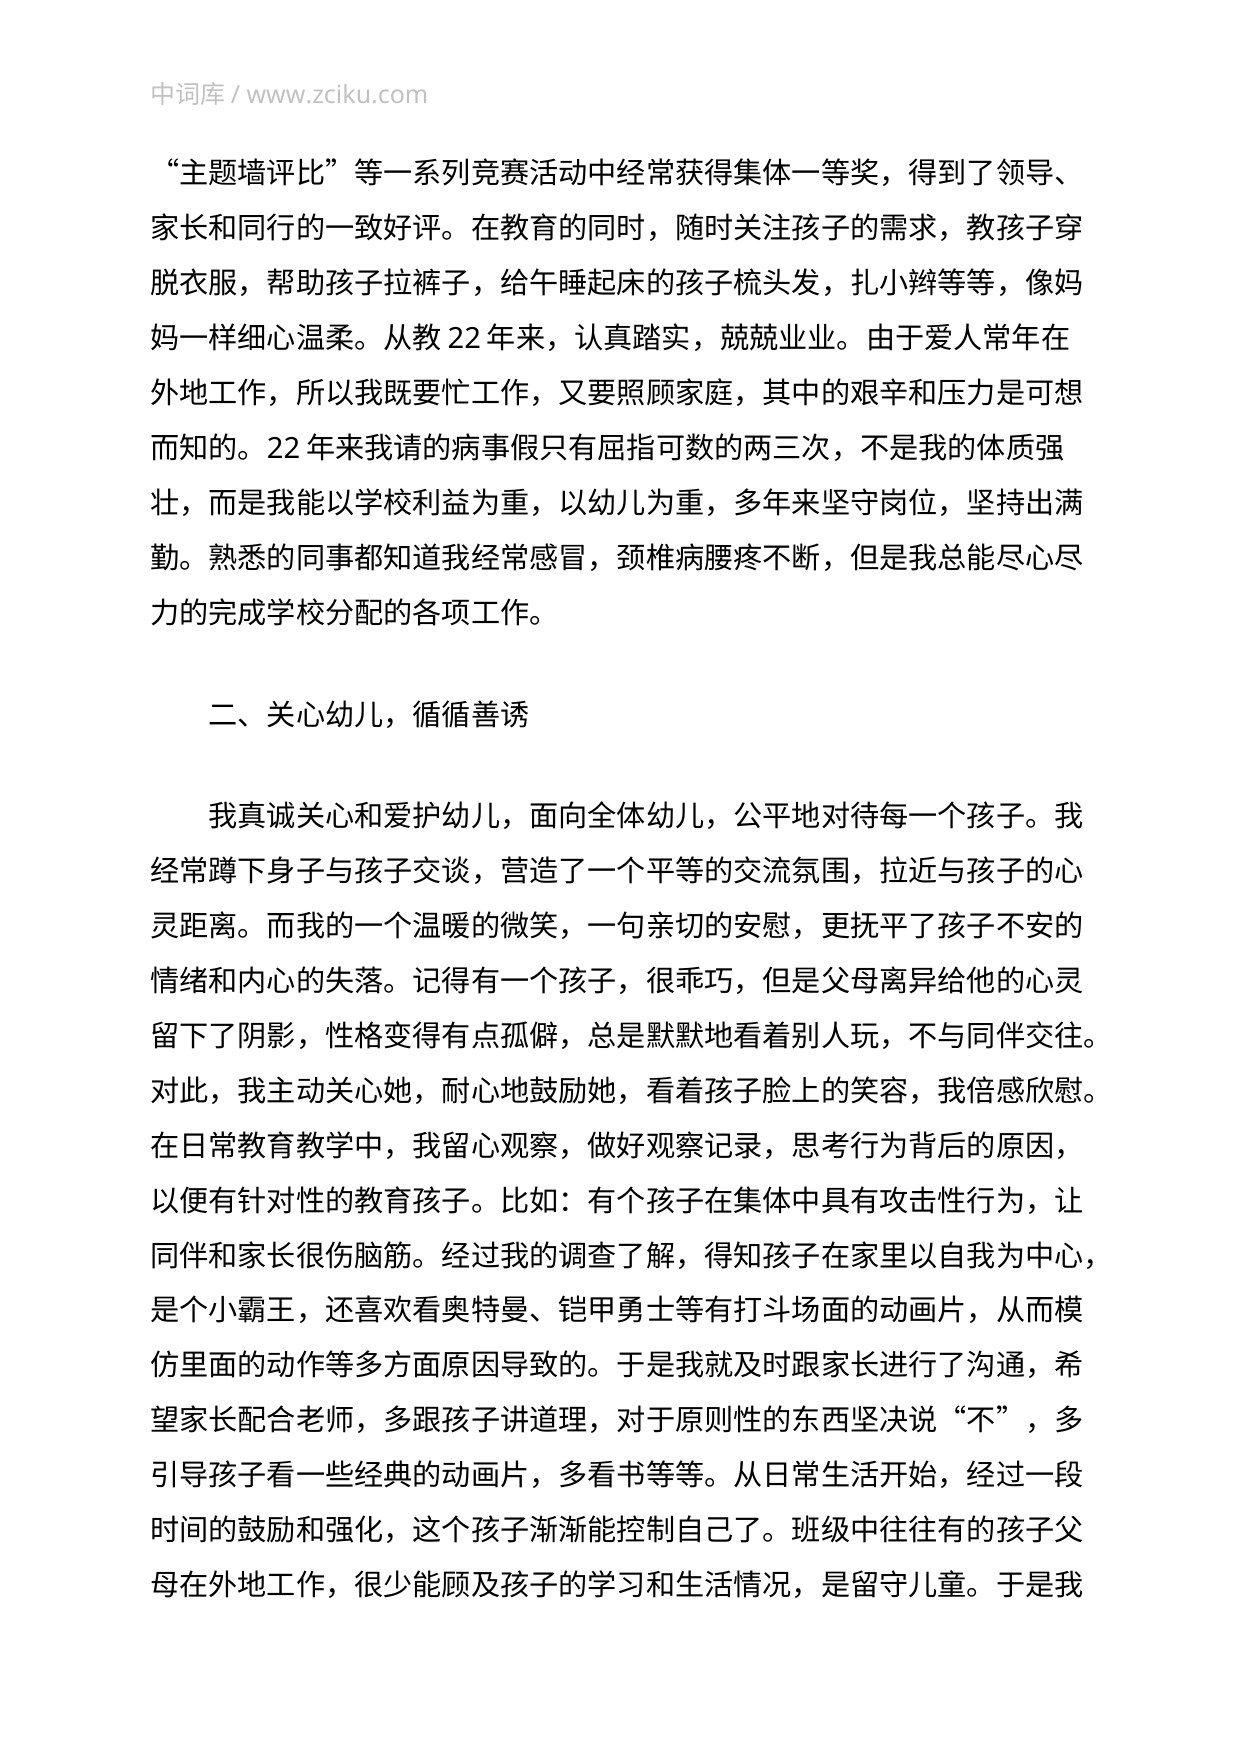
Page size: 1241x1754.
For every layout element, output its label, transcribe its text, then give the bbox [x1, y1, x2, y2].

text 二、关心幼儿，循循善诱 [150, 691, 1090, 733]
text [150, 793, 1090, 1604]
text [150, 150, 1090, 632]
